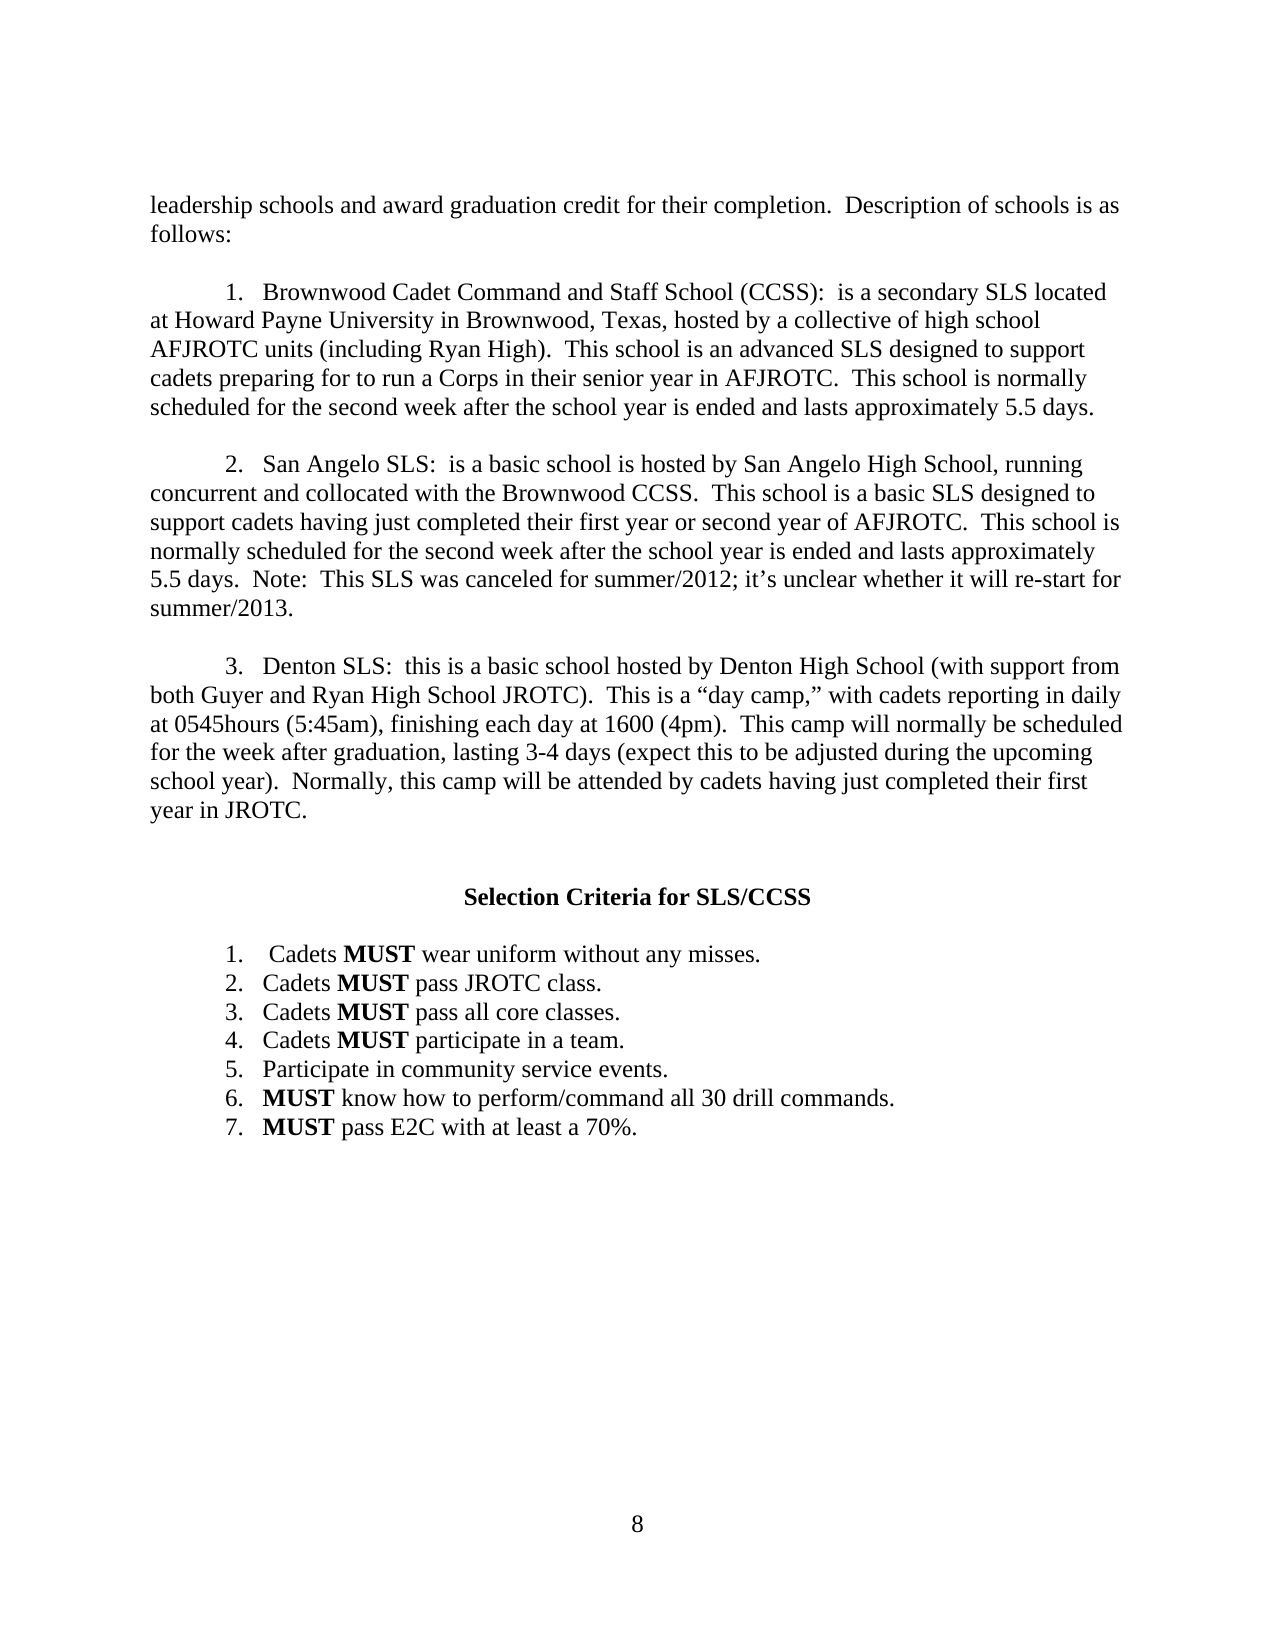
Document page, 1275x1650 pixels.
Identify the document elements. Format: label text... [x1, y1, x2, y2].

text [150, 190, 1125, 247]
text Selection Criteria for SLS/CCSS [150, 882, 1125, 910]
list Cadets MUST wear uniform without any misses. [225, 939, 1172, 968]
list Cadets MUST pass JROTC class. [225, 968, 1172, 997]
list Participate in community service events. [225, 1054, 1172, 1083]
text 1. Brownwood Cadet Command and Staff School (CCSS): is a secondary SLS located at Howard Payne University in Brownwood, Texas, hosted by a collective of high school AFJROTC units (including Ryan High). This school is an advanced SLS designed to support cadets preparing for to run a Corps in their senior year in AFJROTC. This school is normally scheduled for the second week after the school year is ended and lasts approximately 5.5 days. [150, 277, 1125, 420]
text 2. San Angelo SLS: is a basic school is hosted by San Angelo High School, running concurrent and collocated with the Brownwood CCSS. This school is a basic SLS designed to support cadets having just completed their first year or second year of AFJROTC. This school is normally scheduled for the second week after the school year is ended and lasts approximately 5.5 days. Note: This SLS was canceled for summer/2012; it’s unclear whether it will re-start for summer/2013. [150, 449, 1125, 622]
text 3. Denton SLS: this is a basic school hosted by Denton High School (with support from both Guyer and Ryan High School JROTC). This is a “day camp,” with cadets reporting in daily at 0545hours (5:45am), finishing each day at 1600 (4pm). This camp will normally be scheduled for the week after graduation, lasting 3-4 days (expect this to be adjusted during the upcoming school year). Normally, this camp will be attended by cadets having just completed their first year in JROTC. [150, 651, 1125, 824]
list Cadets MUST pass all core classes. [225, 997, 1172, 1025]
list MUST know how to perform/command all 30 drill commands. [225, 1083, 1172, 1112]
list MUST pass E2C with at least a 70%. [225, 1112, 1172, 1140]
list Cadets MUST participate in a team. [225, 1025, 1172, 1054]
